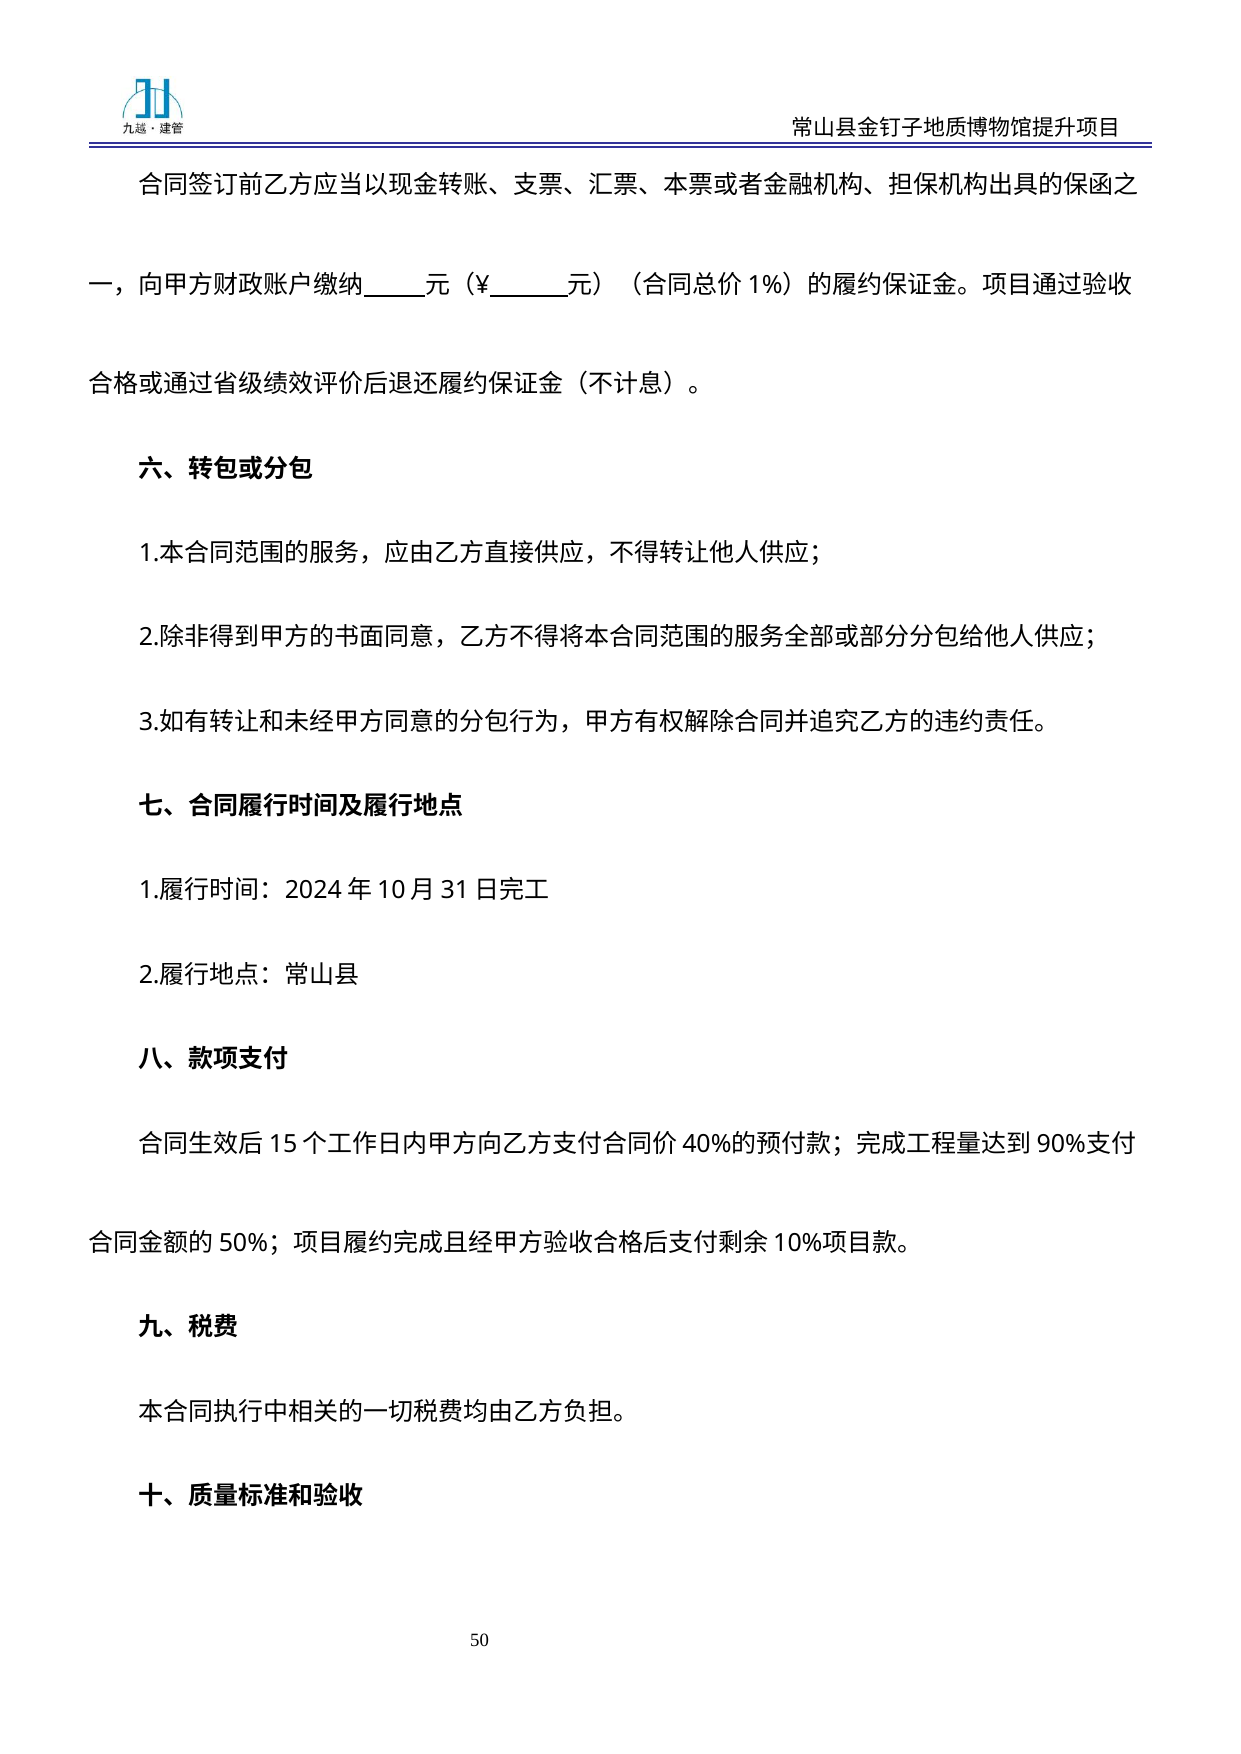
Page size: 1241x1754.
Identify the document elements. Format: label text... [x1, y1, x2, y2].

text 六、转包或分包 [88, 433, 1152, 499]
text 九、税费 [88, 1292, 1152, 1358]
text 3.如有转让和未经甲方同意的分包行为，甲方有权解除合同并追究乙方的违约责任。 [88, 686, 1152, 752]
text 2.履行地点：常山县 [88, 939, 1152, 1006]
text 1.本合同范围的服务，应由乙方直接供应，不得转让他人供应； [88, 517, 1152, 584]
text 本合同执行中相关的一切税费均由乙方负担。 [88, 1376, 1152, 1442]
text 七、合同履行时间及履行地点 [88, 771, 1152, 837]
text 合同签订前乙方应当以现金转账、支票、汇票、本票或者金融机构、担保机构出具的保函之一，向甲方财政账户缴纳 元（¥ 元）（合同总价1%）的履约保证金。项目通过验收合格或通过省级绩效评价后退还履约保证金（不计息）。 [88, 150, 1152, 415]
text 2.除非得到甲方的书面同意，乙方不得将本合同范围的服务全部或部分分包给他人供应； [88, 602, 1152, 668]
text 1.履行时间：2024年10月31日完工 [88, 855, 1152, 921]
picture [120, 76, 185, 136]
text 十、质量标准和验收 [88, 1461, 1152, 1527]
text 合同生效后15个工作日内甲方向乙方支付合同价40%的预付款；完成工程量达到90%支付合同金额的50%；项目履约完成且经甲方验收合格后支付剩余10%项目款。 [88, 1108, 1152, 1274]
text 八、款项支付 [88, 1024, 1152, 1090]
